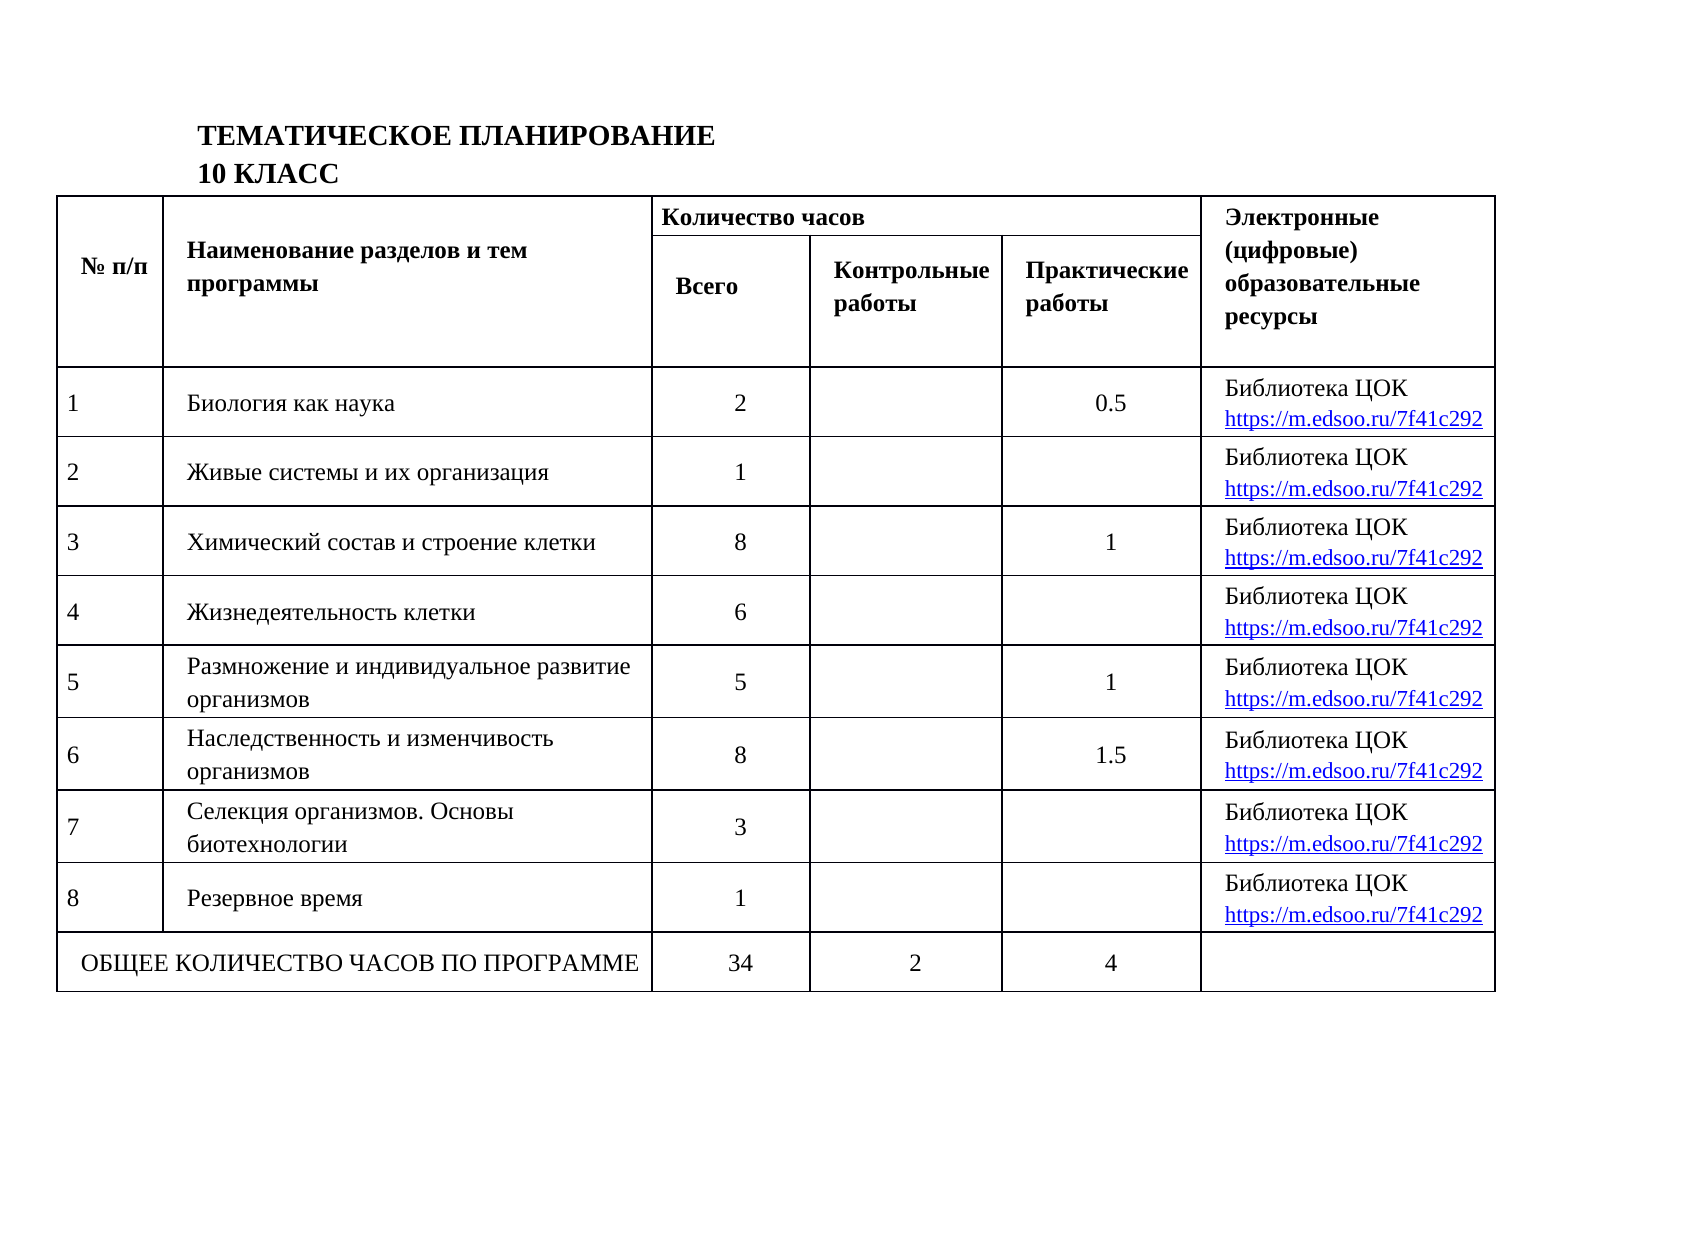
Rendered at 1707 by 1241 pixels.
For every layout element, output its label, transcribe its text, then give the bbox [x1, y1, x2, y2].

table_cell 5 [653, 646, 809, 717]
table_cell Жизнедеятельность клетки [164, 576, 651, 644]
table_cell 34 [653, 933, 809, 991]
table_cell Селекция организмов. Основы биотехнологии [164, 791, 651, 861]
table_cell 7 [58, 791, 162, 861]
table_cell [811, 791, 1001, 861]
table_cell 3 [58, 507, 162, 575]
table_cell 6 [653, 576, 809, 644]
table_cell Контрольные работы [811, 236, 1001, 366]
table_cell [811, 646, 1001, 717]
table_cell Всего [653, 236, 809, 366]
table_cell 2 [58, 437, 162, 505]
table_cell Библиотека ЦОК https://m.edsoo.ru/7f41c292 [1202, 437, 1494, 505]
table_cell [811, 368, 1001, 436]
table_cell [1003, 863, 1200, 931]
table_cell Библиотека ЦОК https://m.edsoo.ru/7f41c292 [1202, 368, 1494, 436]
table_cell Размножение и индивидуальное развитие организмов [164, 646, 651, 717]
table_cell 2 [653, 368, 809, 436]
table_cell Библиотека ЦОК https://m.edsoo.ru/7f41c292 [1202, 718, 1494, 789]
table_cell 2 [811, 933, 1001, 991]
table_cell 4 [1003, 933, 1200, 991]
table_cell Наследственность и изменчивость организмов [164, 718, 651, 789]
table_cell 1 [1003, 646, 1200, 717]
table_cell 8 [653, 507, 809, 575]
table_header Наименование разделов и тем программы [164, 197, 651, 366]
table_cell Живые системы и их организация [164, 437, 651, 505]
table_cell Химический состав и строение клетки [164, 507, 651, 575]
table_cell Практические работы [1003, 236, 1200, 366]
table_cell Биология как наука [164, 368, 651, 436]
table_header Электронные (цифровые) образовательные ресурсы [1202, 197, 1494, 366]
table_cell 8 [58, 863, 162, 931]
table_cell [811, 437, 1001, 505]
table_cell 6 [58, 718, 162, 789]
table_cell Библиотека ЦОК https://m.edsoo.ru/7f41c292 [1202, 646, 1494, 717]
table_cell [811, 718, 1001, 789]
table_cell Резервное время [164, 863, 651, 931]
table_cell [1003, 791, 1200, 861]
table_header № п/п [58, 197, 162, 366]
table_cell ОБЩЕЕ КОЛИЧЕСТВО ЧАСОВ ПО ПРОГРАММЕ [58, 933, 651, 991]
table_cell 3 [653, 791, 809, 861]
table_cell [811, 863, 1001, 931]
table_cell [1003, 576, 1200, 644]
table_cell Библиотека ЦОК https://m.edsoo.ru/7f41c292 [1202, 507, 1494, 575]
table_header Количество часов [653, 197, 1200, 234]
table_cell 8 [653, 718, 809, 789]
table_cell [811, 507, 1001, 575]
table_cell [1202, 933, 1494, 991]
table_cell Библиотека ЦОК https://m.edsoo.ru/7f41c292 [1202, 576, 1494, 644]
table_cell [1003, 437, 1200, 505]
table_cell Библиотека ЦОК https://m.edsoo.ru/7f41c292 [1202, 863, 1494, 931]
table_cell 1 [653, 863, 809, 931]
table_cell 4 [58, 576, 162, 644]
table_cell 5 [58, 646, 162, 717]
table_cell 1.5 [1003, 718, 1200, 789]
table_cell 0.5 [1003, 368, 1200, 436]
table_cell 1 [58, 368, 162, 436]
text ТЕМАТИЧЕСКОЕ ПЛАНИРОВАНИЕ [190, 118, 1618, 152]
table_cell [811, 576, 1001, 644]
table_cell 1 [1003, 507, 1200, 575]
table_cell Библиотека ЦОК https://m.edsoo.ru/7f41c292 [1202, 791, 1494, 861]
text 10 КЛАСС [190, 157, 1618, 190]
table_cell 1 [653, 437, 809, 505]
